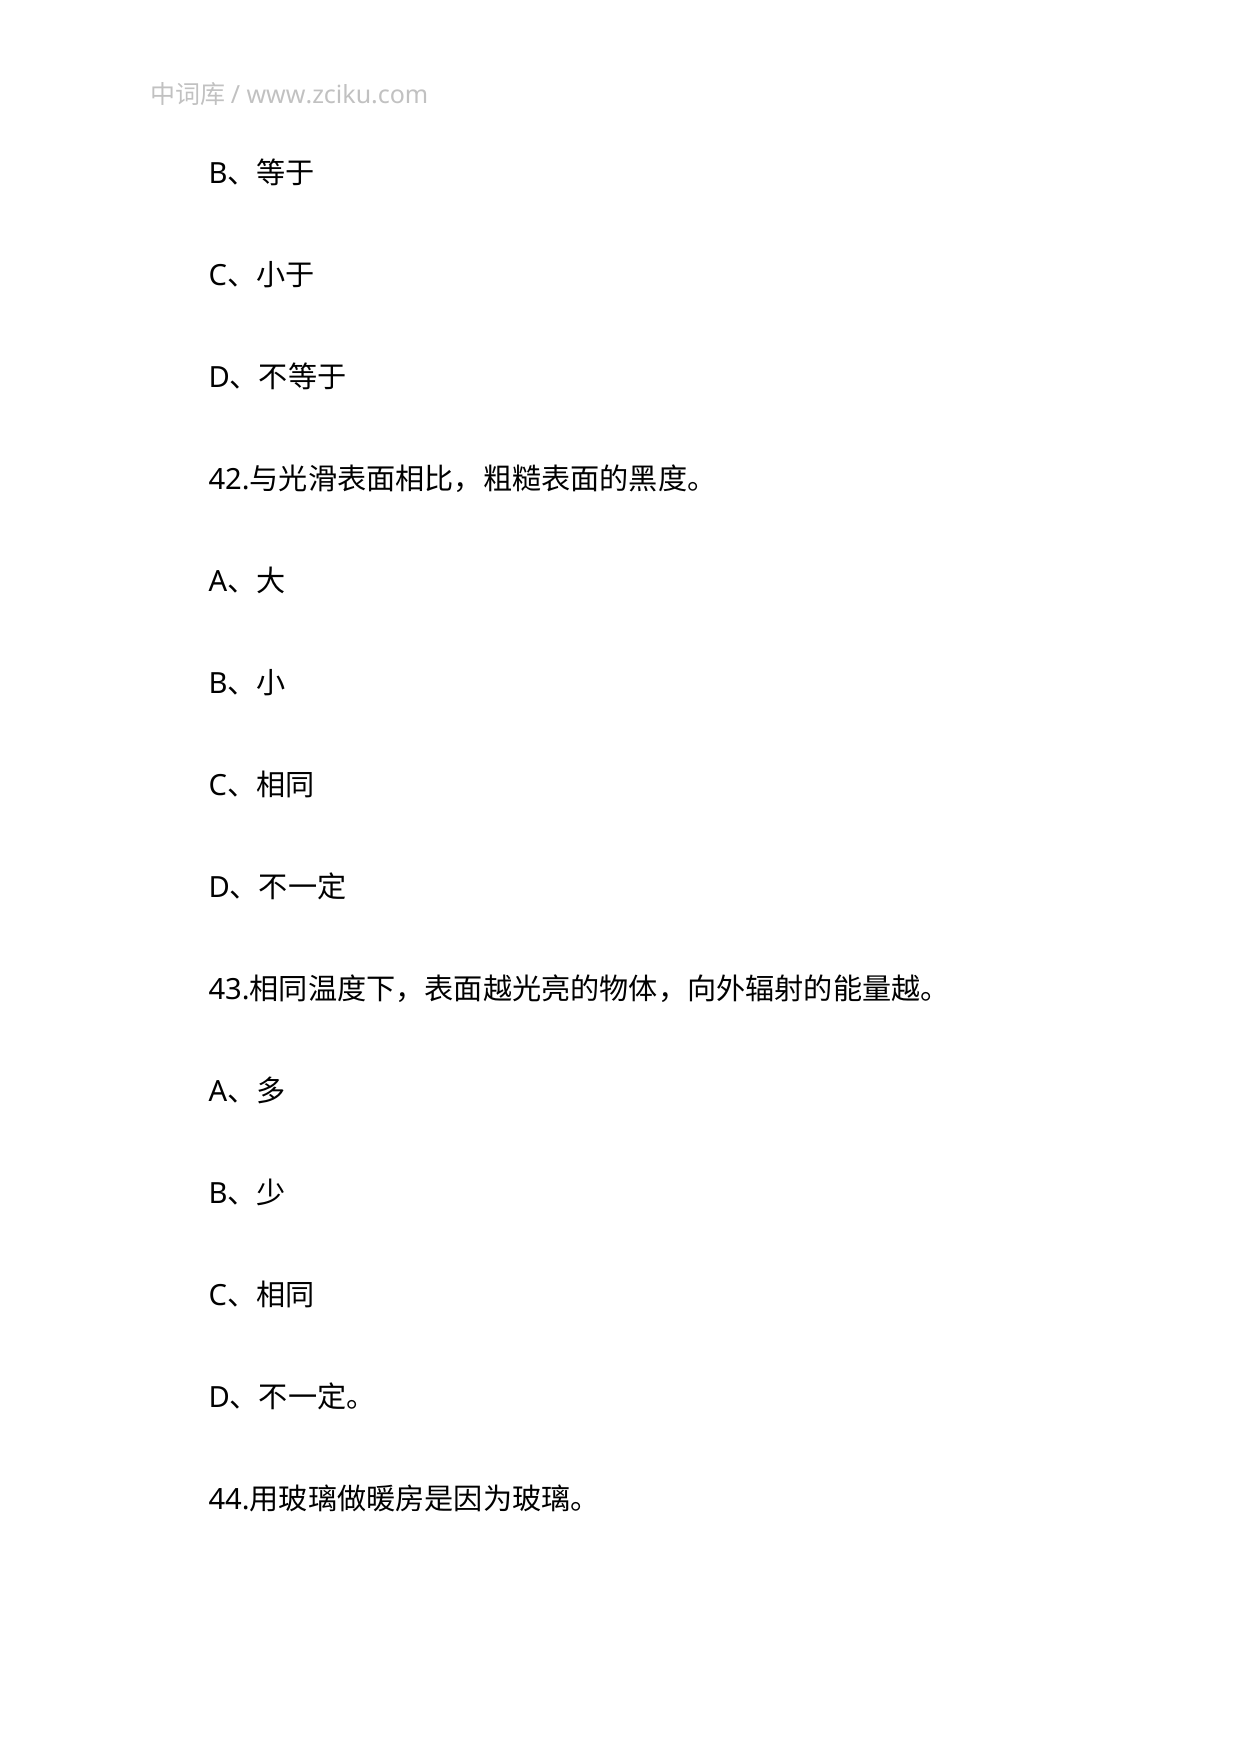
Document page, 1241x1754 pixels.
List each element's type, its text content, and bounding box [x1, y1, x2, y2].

text D、不等于 [150, 354, 1090, 396]
text B、少 [150, 1170, 1090, 1212]
text 42.与光滑表面相比，粗糙表面的黑度。 [150, 456, 1090, 498]
text C、小于 [150, 252, 1090, 294]
text A、多 [150, 1068, 1090, 1110]
text B、等于 [150, 150, 1090, 192]
text B、小 [150, 660, 1090, 702]
text C、相同 [150, 762, 1090, 804]
text D、不一定。 [150, 1374, 1090, 1416]
text 43.相同温度下，表面越光亮的物体，向外辐射的能量越。 [150, 966, 1090, 1008]
text D、不一定 [150, 864, 1090, 906]
text C、相同 [150, 1272, 1090, 1314]
text A、大 [150, 558, 1090, 600]
text 44.用玻璃做暖房是因为玻璃。 [150, 1476, 1090, 1518]
